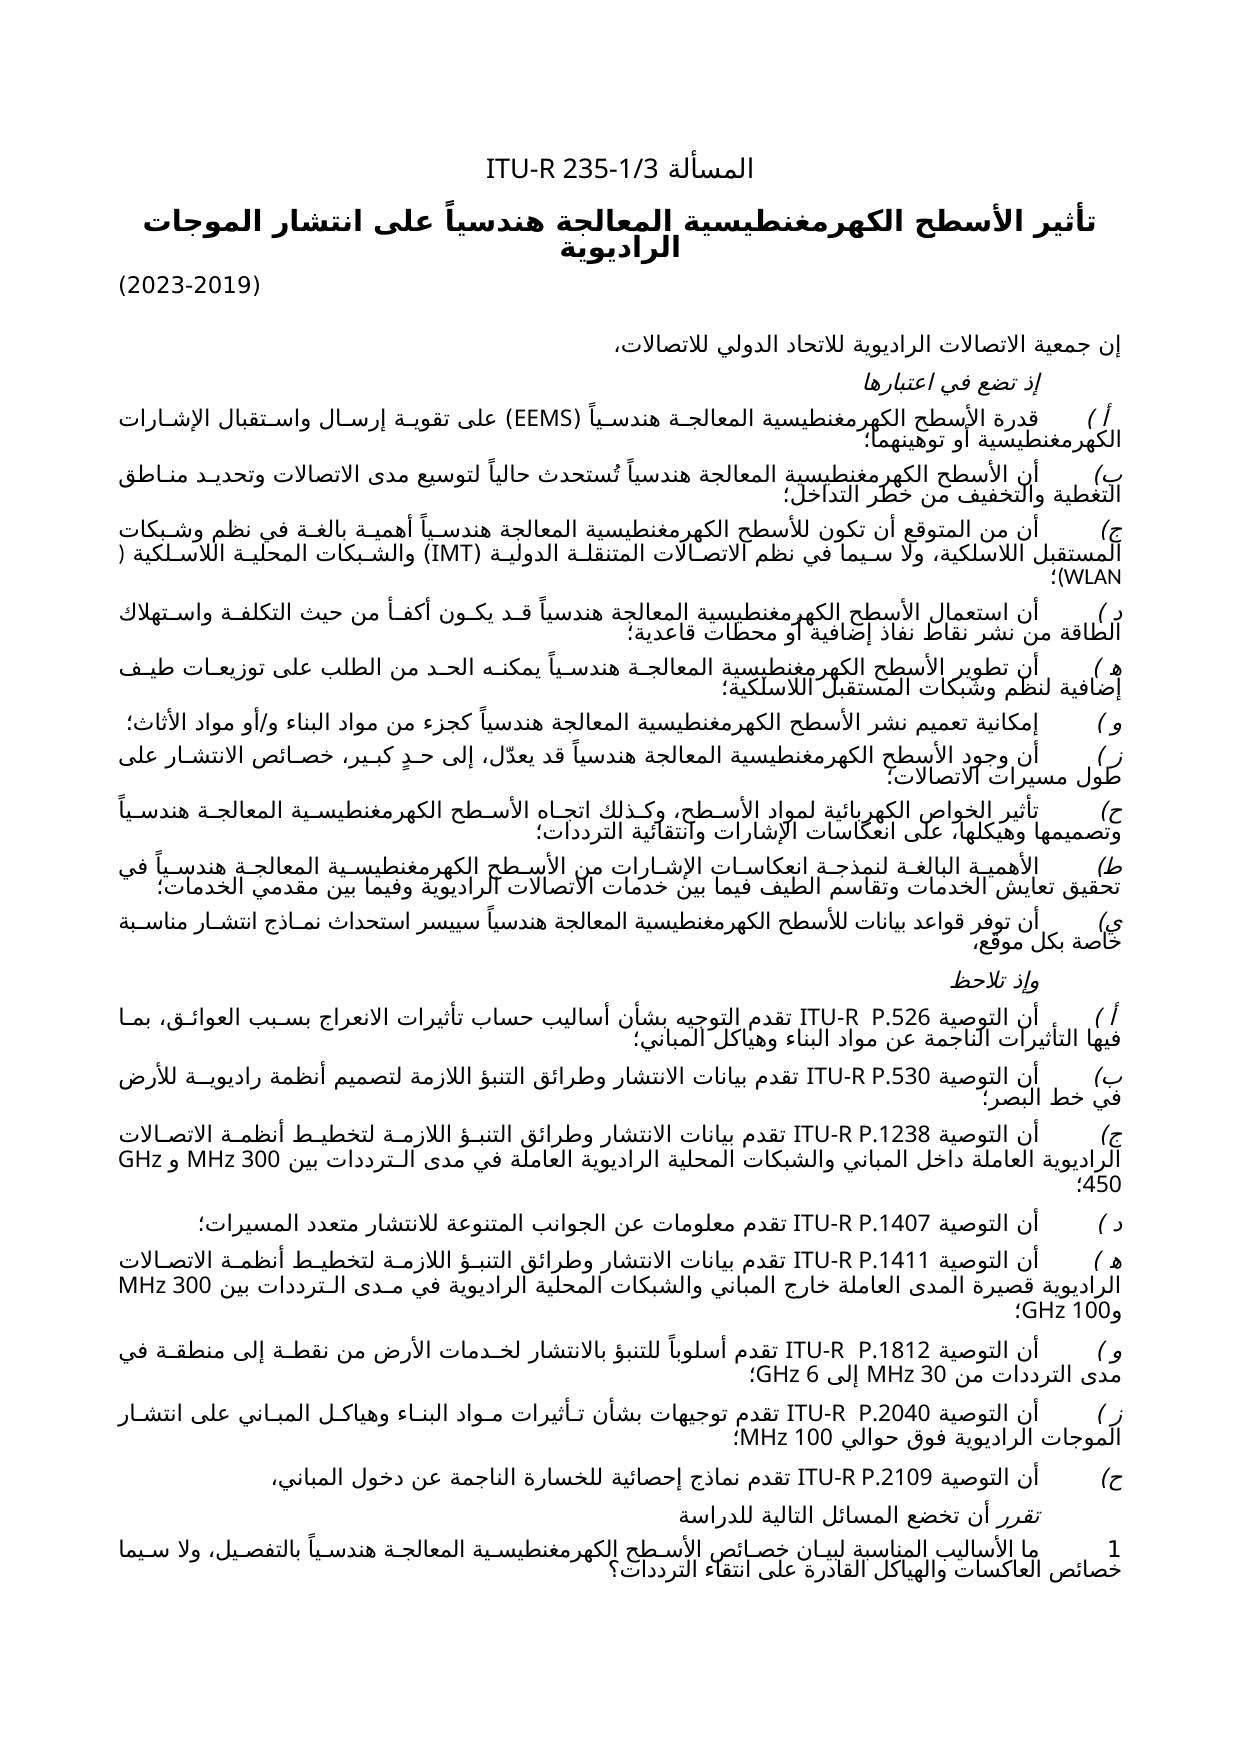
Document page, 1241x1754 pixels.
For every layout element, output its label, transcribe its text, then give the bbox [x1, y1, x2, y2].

text ز ) أن وجود الأسطح الكهرمغنطيسية المعالجة هندسياً قد يعدّل، إلى حدٍ كبير، خصائص الانتشار على طول مسيرات الاتصالات؛ [118, 747, 1122, 789]
text إذ تضع في اعتبارها [118, 373, 1039, 394]
text ح) أن التوصية ITU-R P.2109 تقدم نماذج إحصائية للخسارة الناجمة عن دخول المباني، [118, 1465, 1122, 1490]
text أ ) قدرة الأسطح الكهرمغنطيسية المعالجة هندسياً (EEMS) على تقوية إرسال واستقبال الإشارات الكهرمغنطيسية أو توهينهما؛ [118, 407, 1122, 453]
text (2023-2019) [118, 276, 1122, 298]
text ﻃ) الأهمية البالغة لنمذجة انعكاسات الإشارات من الأسطح الكهرمغنطيسية المعالجة هندسياً في تحقيق تعايش الخدمات وتقاسم الطيف فيما بين خدمات الاتصالات الراديوية وفيما بين مقدمي الخدمات؛ [474, 857, 1122, 900]
text د ) أن التوصية ITU-R P.1407 تقدم معلومات عن الجوانب المتنوعة للانتشار متعدد المسيرات؛ [118, 1211, 1122, 1236]
title إن جمعية الاتصالات الراديوية للاتحاد الدولي للاتصالات، [118, 335, 921, 356]
text و ) إمكانية تعميم نشر الأسطح الكهرمغنطيسية المعالجة هندسياً كجزء من مواد البناء و/أو مواد الأثاث؛ [793, 713, 1122, 734]
text و ) أن التوصية ITU-R P.1812 تقدم أسلوباً للتنبؤ بالانتشار لخدمات الأرض من نقطة إلى منطقة في مدى الترددات من MHz 30 إلى GHz 6؛ [118, 1338, 1122, 1389]
text د ) أن استعمال الأسطح الكهرمغنطيسية المعالجة هندسياً قد يكون أكفأ من حيث التكلفة واستهلاك الطاقة من نشر نقاط نفاذ إضافية أو محطات قاعدية؛ [118, 603, 1122, 646]
text المسألة ITU-R 235-1/3 [118, 155, 1122, 184]
text أ ) أن التوصية ITU-R P.526 تقدم التوجيه بشأن أساليب حساب تأثيرات الانعراج بسبب العوائق، بما فيها التأثيرات الناجمة عن مواد البناء وهياكل المباني؛ [118, 1005, 1122, 1052]
text تقرر أن تخضع المسائل التالية للدراسة [118, 1507, 1039, 1528]
text ج) أن التوصية ITU-R P.1238 تقدم بيانات الانتشار وطرائق التنبؤ اللازمة لتخطيط أنظمة الاتصالات الراديوية العاملة داخل المباني والشبكات المحلية الراديوية العاملة في مدى الترددات بين MHz 300 وGHz 450؛ [118, 1123, 1122, 1199]
text وإذ تلاحظ [118, 971, 1039, 993]
text ج) أن من المتوقع أن تكون للأسطح الكهرمغنطيسية المعالجة هندسياً أهمية بالغة في نظم وشبكات المستقبل اللاسلكية، ولا سيما في نظم الاتصالات المتنقلة الدولية (IMT) والشبكات المحلية اللاسلكية (WLAN)؛ [118, 521, 1122, 590]
title تأثير الأسطح الكهرمغنطيسية المعالجة هندسياً على انتشار الموجات الراديوية [118, 209, 1122, 264]
text ﻫ ) أن تطوير الأسطح الكهرمغنطيسية المعالجة هندسياً يمكنه الحد من الطلب على توزيعات طيف إضافية لنظم وشبكات المستقبل اللاسلكية؛ [118, 658, 1122, 701]
text و ) إمكانية تعميم نشر الأسطح الكهرمغنطيسية المعالجة هندسياً كجزء من مواد البناء و/أو مواد الأثاث؛ [118, 713, 470, 734]
text ب) أن التوصية ITU-R P.530 تقدم بيانات الانتشار وطرائق التنبؤ اللازمة لتصميم أنظمة راديوية للأرض في خط البصر؛ [118, 1064, 1122, 1110]
text ﻃ) الأهمية البالغة لنمذجة انعكاسات الإشارات من الأسطح الكهرمغنطيسية المعالجة هندسياً في تحقيق تعايش الخدمات وتقاسم الطيف فيما بين خدمات الاتصالات الراديوية وفيما بين مقدمي الخدمات؛ [118, 857, 504, 900]
text و ) إمكانية تعميم نشر الأسطح الكهرمغنطيسية المعالجة هندسياً كجزء من مواد البناء و/أو مواد الأثاث؛ [440, 713, 764, 734]
title إن جمعية الاتصالات الراديوية للاتحاد الدولي للاتصالات، [912, 335, 1122, 356]
text ب) أن الأسطح الكهرمغنطيسية المعالجة هندسياً تُستحدث حالياً لتوسيع مدى الاتصالات وتحديد مناطق التغطية والتخفيف من خطر التداخل؛ [118, 466, 909, 508]
text ح) تأثير الخواص الكهربائية لمواد الأسطح، وكذلك اتجاه الأسطح الكهرمغنطيسية المعالجة هندسياً وتصميمها وهيكلها، على انعكاسات الإشارات وانتقائية الترددات؛ [118, 802, 1122, 844]
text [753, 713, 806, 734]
text ﻫ ) أن التوصية ITU-R P.1411 تقدم بيانات الانتشار وطرائق التنبؤ اللازمة لتخطيط أنظمة الاتصالات الراديوية قصيرة المدى العاملة خارج المباني والشبكات المحلية الراديوية في مدى الترددات بين MHz 300 وGHz 100؛ [118, 1249, 1122, 1326]
text ب) أن الأسطح الكهرمغنطيسية المعالجة هندسياً تُستحدث حالياً لتوسيع مدى الاتصالات وتحديد مناطق التغطية والتخفيف من خطر التداخل؛ [868, 466, 1122, 508]
text ز ) أن التوصية ITU-R P.2040 تقدم توجيهات بشأن تأثيرات مواد البناء وهياكل المباني على انتشار الموجات الراديوية فوق حوالي MHz 100؛ [118, 1402, 1122, 1453]
text 1 ما الأساليب المناسبة لبيان خصائص الأسطح الكهرمغنطيسية المعالجة هندسياً بالتفصيل، ولا سيما خصائص العاكسات والهياكل القادرة على انتقاء الترددات؟ [118, 1541, 1122, 1583]
text ي) أن توفر قواعد بيانات للأسطح الكهرمغنطيسية المعالجة هندسياً سييسر استحداث نماذج انتشار مناسبة خاصة بكل موقع، [118, 912, 1122, 955]
